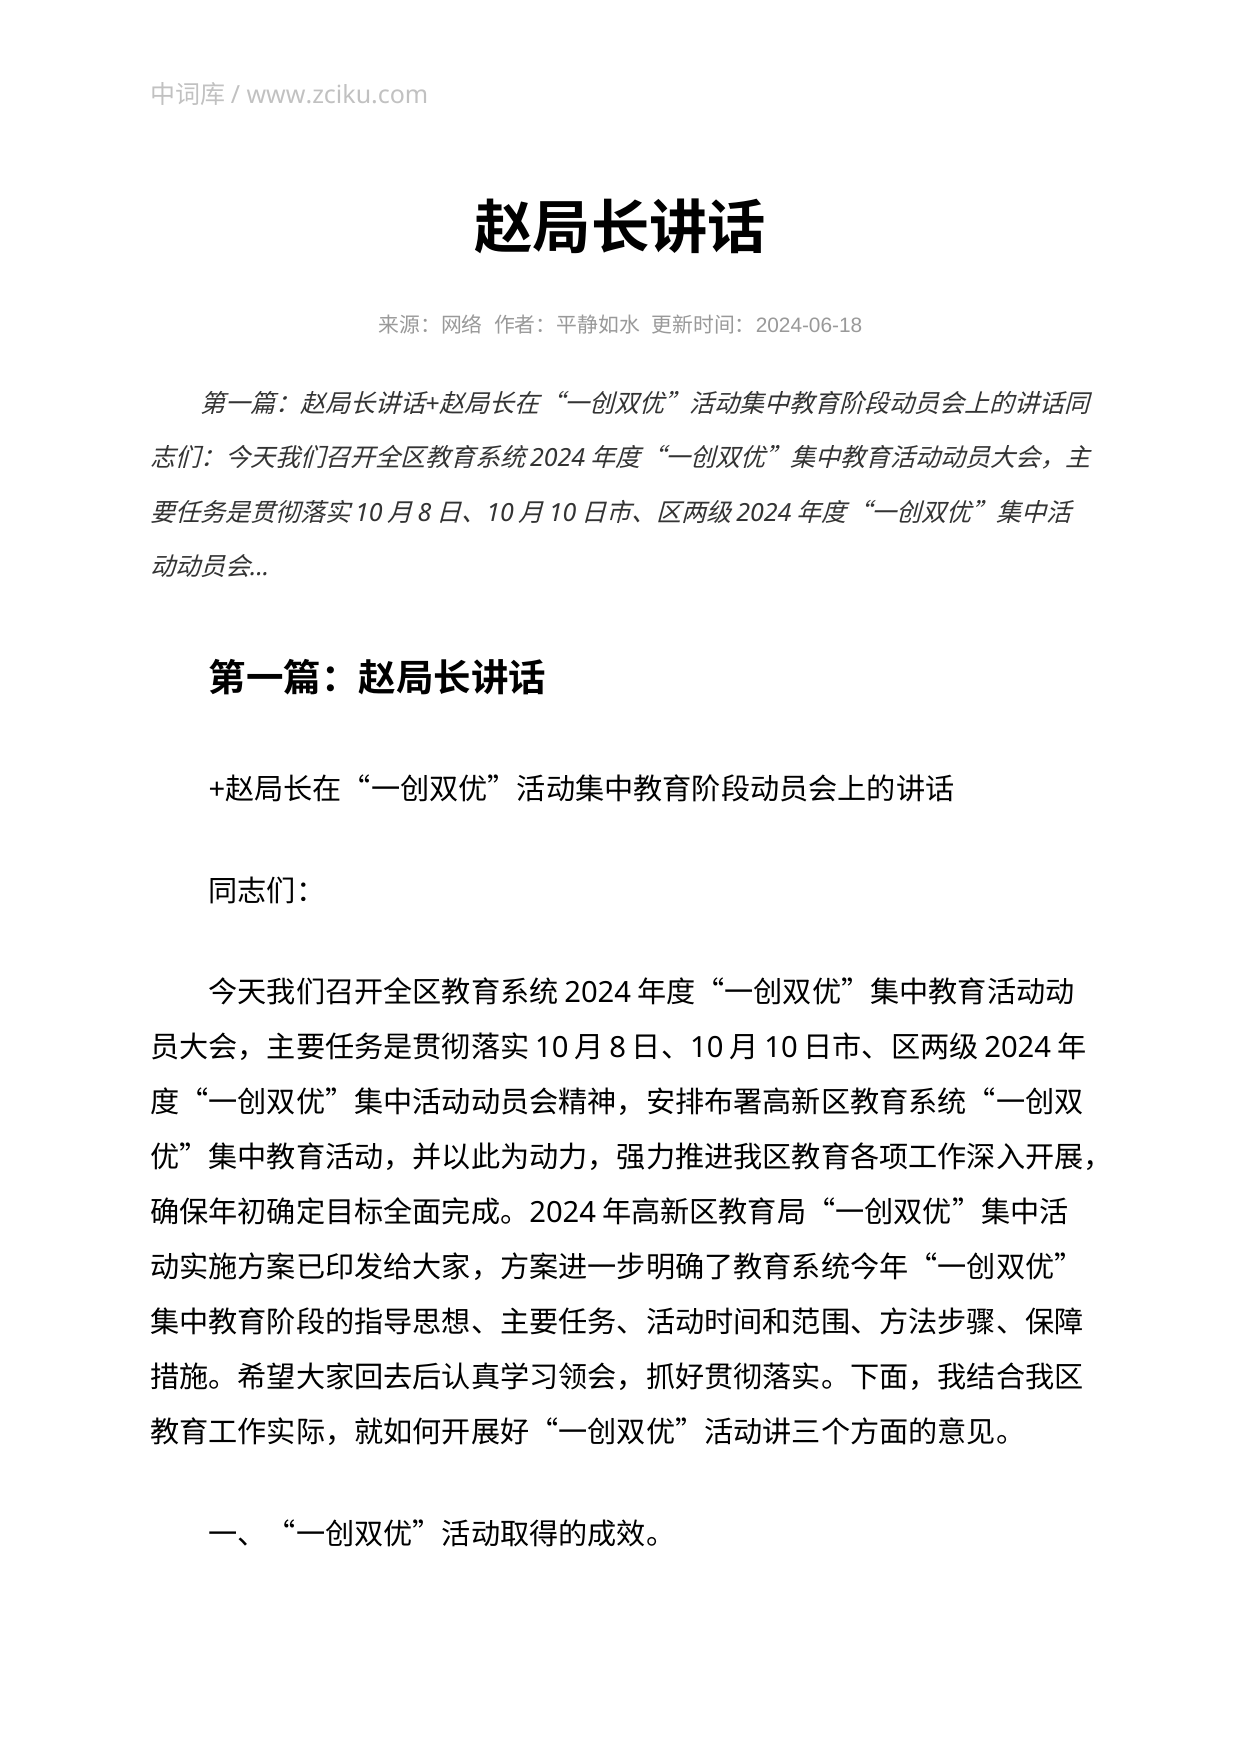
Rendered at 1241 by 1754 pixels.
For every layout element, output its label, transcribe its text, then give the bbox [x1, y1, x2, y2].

text 同志们： [150, 867, 1090, 909]
text +赵局长在“一创双优”活动集中教育阶段动员会上的讲话 [150, 765, 1090, 808]
text 今天我们召开全区教育系统2024年度“一创双优”集中教育活动动员大会，主要任务是贯彻落实10月8日、10月10日市、区两级2024年度“一创双优”集中活动动员会精神，安排布署高新区教育系统“一创双优”集中教育活动，并以此为动力，强力推进我区教育各项工作深入开展，确保年初确定目标全面完成。2024年高新区教育局“一创双优”集中活动实施方案已印发给大家，方案进一步明确了教育系统今年“一创双优”集中教育阶段的指导思想、主要任务、活动时间和范围、方法步骤、保障措施。希望大家回去后认真学习领会，抓好贯彻落实。下面，我结合我区教育工作实际，就如何开展好“一创双优”活动讲三个方面的意见。 [150, 969, 1090, 1451]
text 来源：网络 作者：平静如水 更新时间：2024-06-18 [150, 313, 1090, 337]
text 第一篇：赵局长讲话 [150, 648, 1090, 702]
text 第一篇：赵局长讲话+赵局长在“一创双优”活动集中教育阶段动员会上的讲话同志们：今天我们召开全区教育系统2024年度“一创双优”集中教育活动动员大会，主要任务是贯彻落实10月8日、10月10日市、区两级2024年度“一创双优”集中活动动员会... [150, 383, 1090, 583]
text 一、“一创双优”活动取得的成效。 [150, 1510, 1090, 1552]
subtitle 赵局长讲话 [150, 181, 1090, 266]
